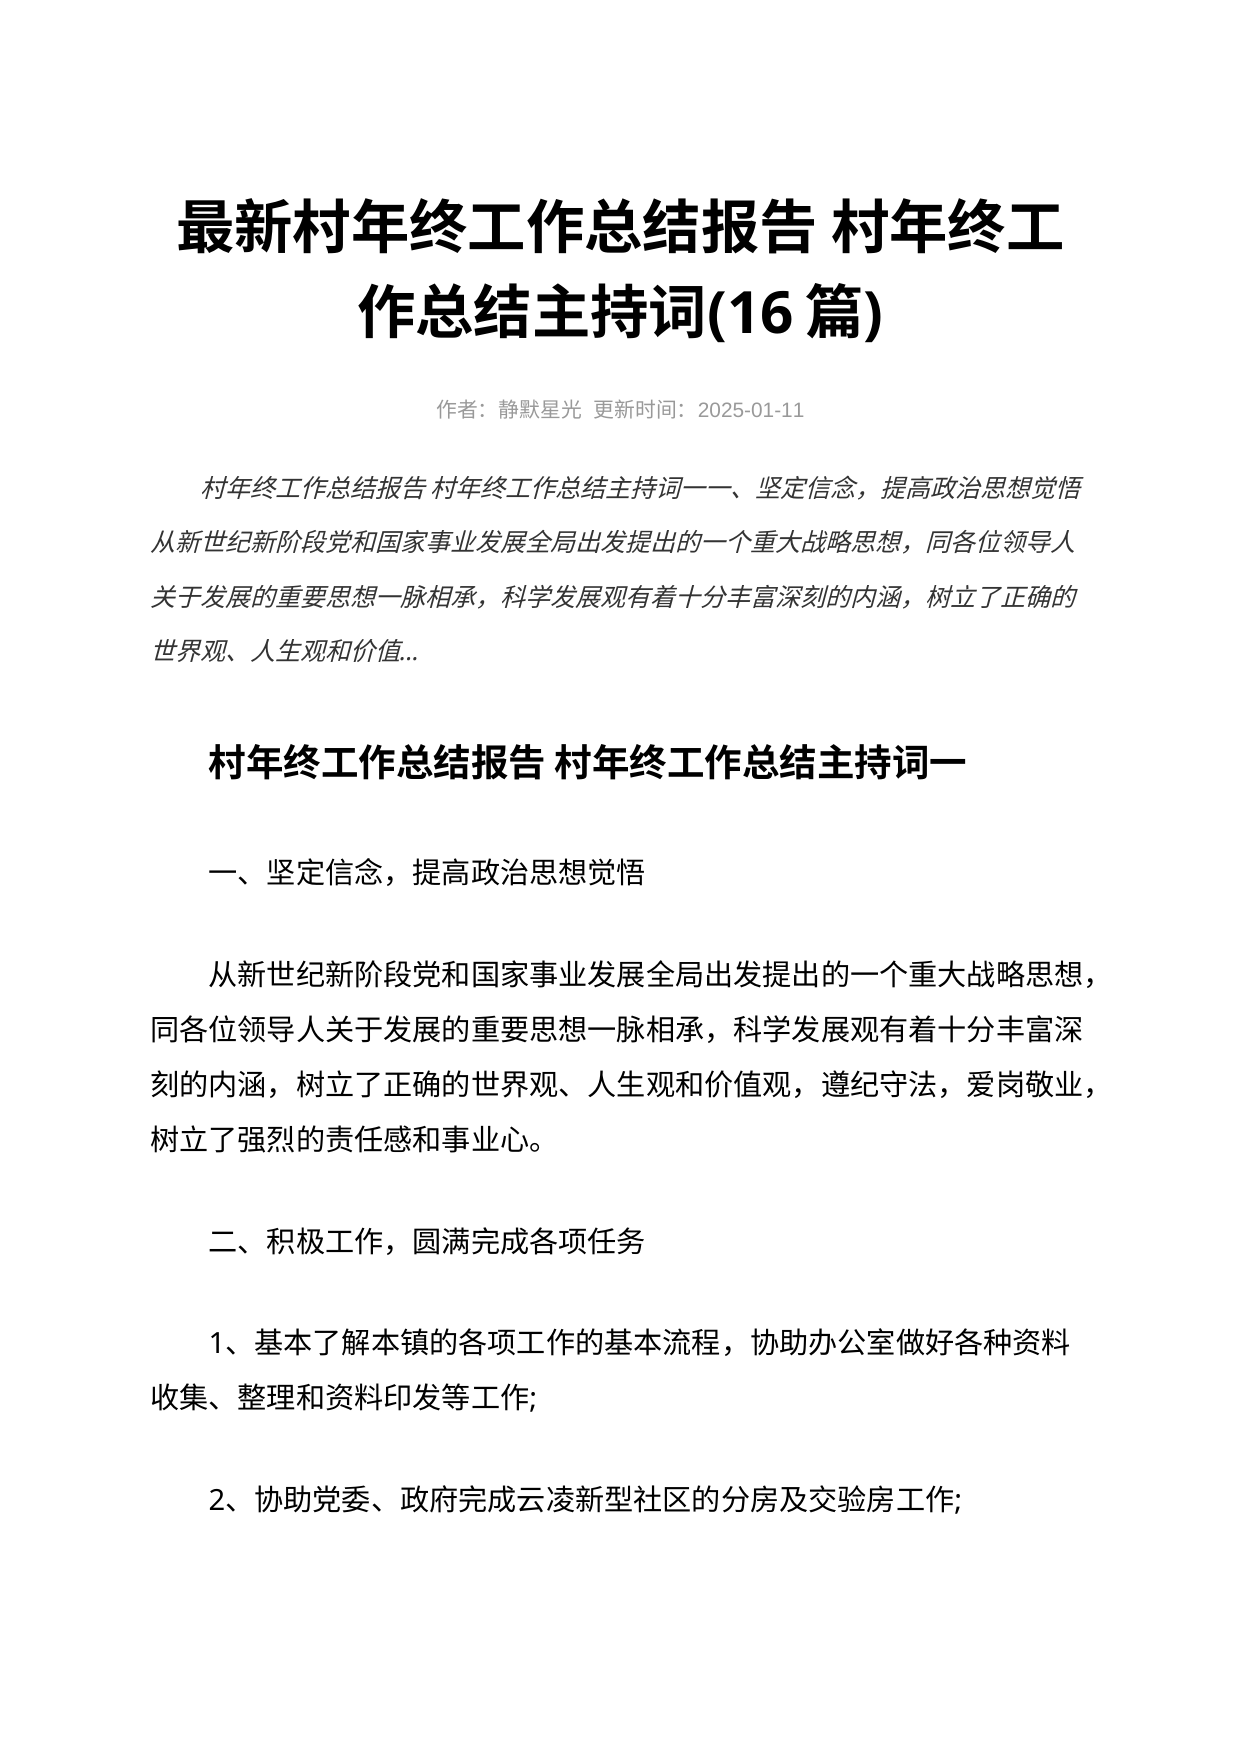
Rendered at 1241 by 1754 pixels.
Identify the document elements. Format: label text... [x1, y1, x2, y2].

text 一、坚定信念，提高政治思想觉悟 [150, 850, 1090, 892]
text 二、积极工作，圆满完成各项任务 [150, 1218, 1090, 1261]
text 作者：静默星光 更新时间：2025-01-11 [150, 397, 1090, 421]
text 2、协助党委、政府完成云凌新型社区的分房及交验房工作; [150, 1477, 1090, 1519]
text 1、基本了解本镇的各项工作的基本流程，协助办公室做好各种资料收集、整理和资料印发等工作; [150, 1320, 1090, 1417]
text 村年终工作总结报告 村年终工作总结主持词一一、坚定信念，提高政治思想觉悟从新世纪新阶段党和国家事业发展全局出发提出的一个重大战略思想，同各位领导人关于发展的重要思想一脉相承，科学发展观有着十分丰富深刻的内涵，树立了正确的世界观、人生观和价值... [150, 468, 1090, 668]
text 从新世纪新阶段党和国家事业发展全局出发提出的一个重大战略思想，同各位领导人关于发展的重要思想一脉相承，科学发展观有着十分丰富深刻的内涵，树立了正确的世界观、人生观和价值观，遵纪守法，爱岗敬业，树立了强烈的责任感和事业心。 [150, 952, 1090, 1159]
subtitle 最新村年终工作总结报告 村年终工作总结主持词(16篇) [150, 181, 1090, 351]
text 村年终工作总结报告 村年终工作总结主持词一 [150, 733, 1090, 787]
